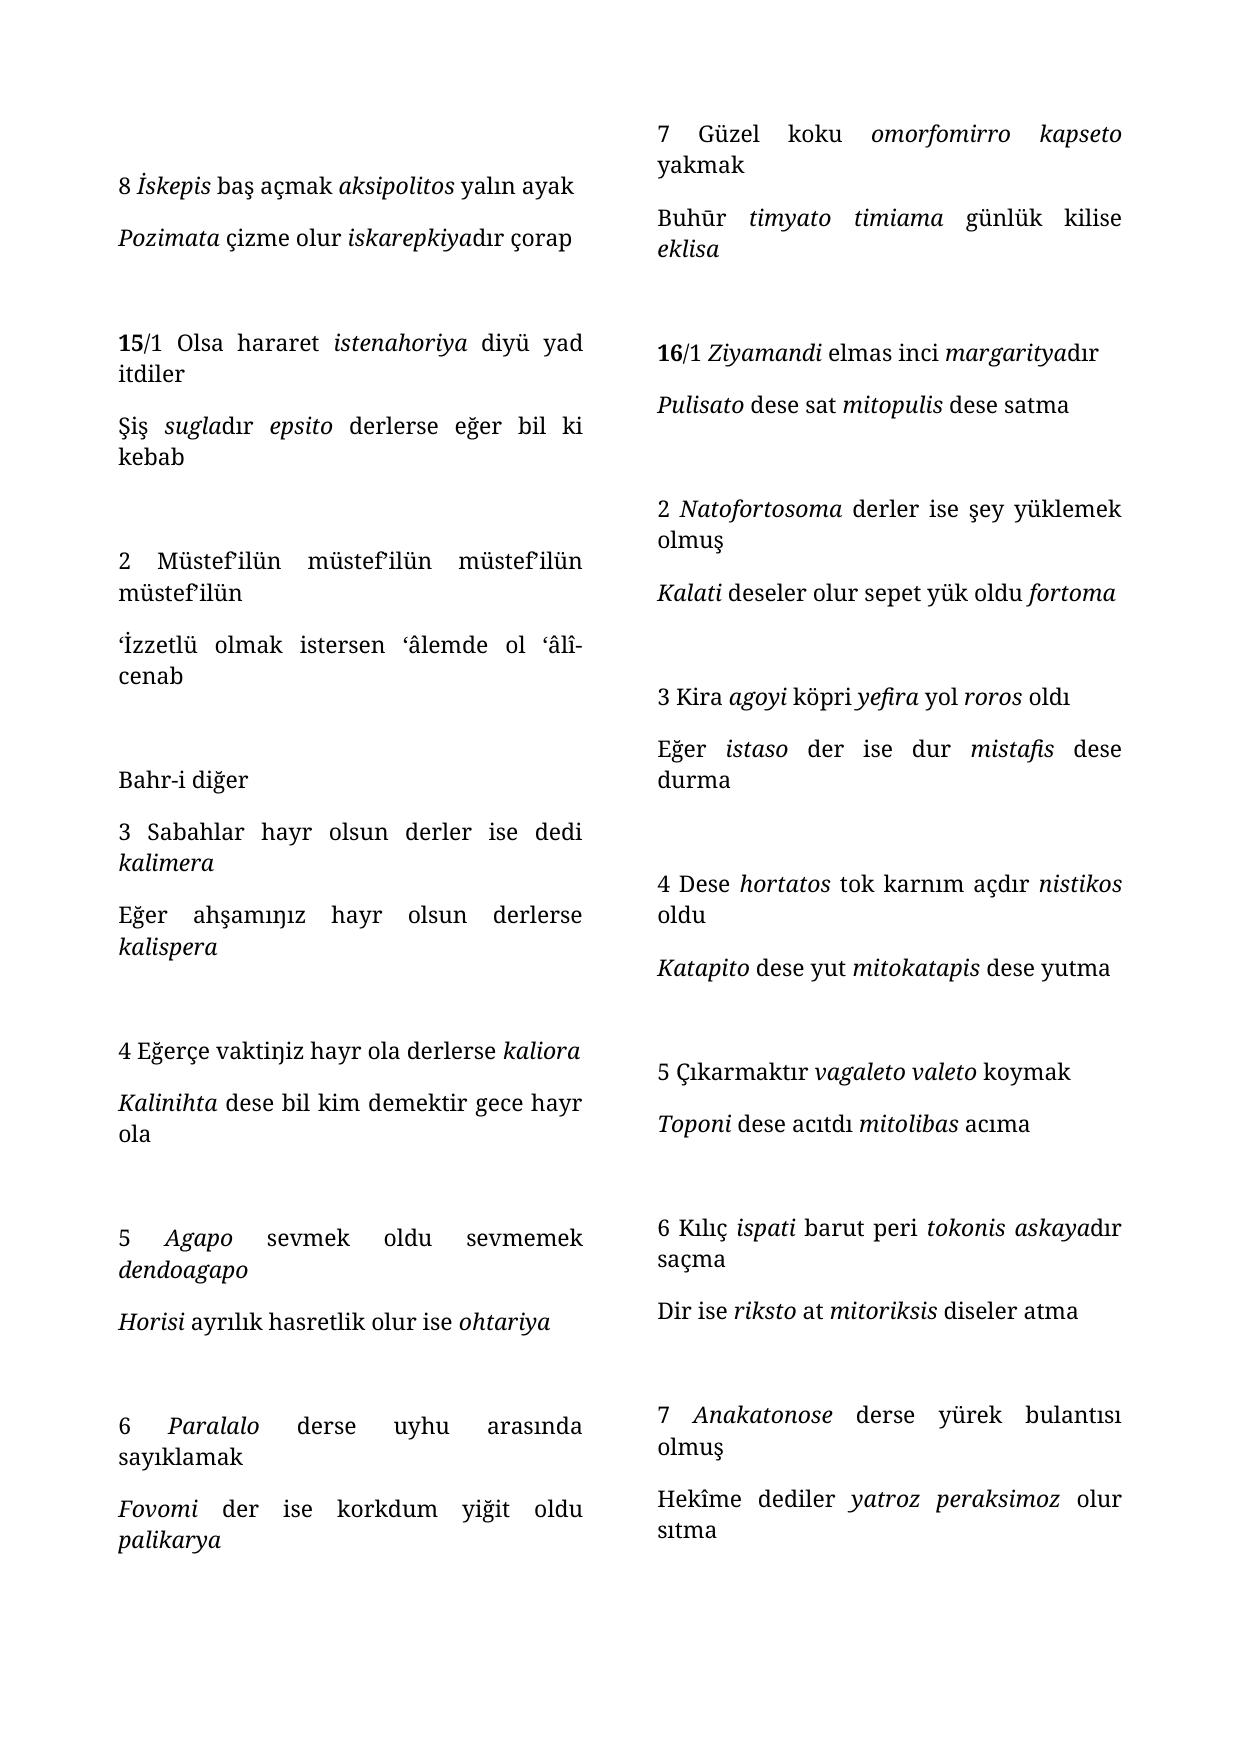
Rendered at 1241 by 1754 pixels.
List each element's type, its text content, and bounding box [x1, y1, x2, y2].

text 5 Agapo sevmek oldu sevmemek dendoagapo [118, 1222, 583, 1285]
text Dir ise riksto at mitoriksis diseler atma [657, 1295, 1122, 1326]
text 3 Sabahlar hayr olsun derler ise dedi kalimera [118, 816, 583, 878]
text Hekîme dediler yatroz peraksimoz olur sıtma [657, 1483, 1122, 1545]
text 3 Kira agoyi köpri yefira yol roros oldı [657, 681, 1122, 712]
text 15/1 Olsa hararet istenahoriya diyü yad itdiler [118, 326, 583, 389]
text Kalati deseler olur sepet yük oldu fortoma [657, 576, 1122, 608]
text Katapito dese yut mitokatapis dese yutma [657, 951, 1122, 983]
text 16/1 Ziyamandi elmas inci margarityadır [657, 337, 1122, 368]
text 8 İskepis baş açmak aksipolitos yalın ayak [118, 170, 583, 201]
text 5 Çıkarmaktır vagaleto valeto koymak [657, 1056, 1122, 1087]
text ‘İzzetlü olmak istersen ‘âlemde ol ‘âlî-cenab [118, 628, 583, 691]
text Toponi dese acıtdı mitolibas acıma [657, 1108, 1122, 1139]
text 6 Paralalo derse uyhu arasında sayıklamak [118, 1410, 583, 1472]
text Şiş sugladır epsito derlerse eğer bil ki kebab [118, 410, 583, 472]
text 7 Anakatonose derse yürek bulantısı olmuş [657, 1399, 1122, 1462]
text Eğer ahşamıŋız hayr olsun derlerse kalispera [118, 899, 583, 962]
text 2 Müstef’ilün müstef’ilün müstef’ilün müstef’ilün [118, 545, 583, 608]
text 7 Güzel koku omorfomirro kapseto yakmak [657, 118, 1122, 181]
text Pulisato dese sat mitopulis dese satma [657, 389, 1122, 420]
text 2 Natofortosoma derler ise şey yüklemek olmuş [657, 493, 1122, 556]
text 4 Eğerçe vaktiŋiz hayr ola derlerse kaliora [118, 1035, 583, 1066]
text Horisi ayrılık hasretlik olur ise ohtariya [118, 1306, 583, 1337]
text 4 Dese hortatos tok karnım açdır nistikos oldu [657, 868, 1122, 931]
text Kalinihta dese bil kim demektir gece hayr ola [118, 1087, 583, 1149]
text Eğer istaso der ise dur mistafis dese durma [657, 733, 1122, 795]
text Buhūr timyato timiama günlük kilise eklisa [657, 201, 1122, 264]
text Bahr-i diğer [118, 764, 583, 795]
text 6 Kılıç ispati barut peri tokonis askayadır saçma [657, 1212, 1122, 1274]
text Pozimata çizme olur iskarepkiyadır çorap [118, 222, 583, 253]
text Fovomi der ise korkdum yiğit oldu palikarya [118, 1493, 583, 1556]
